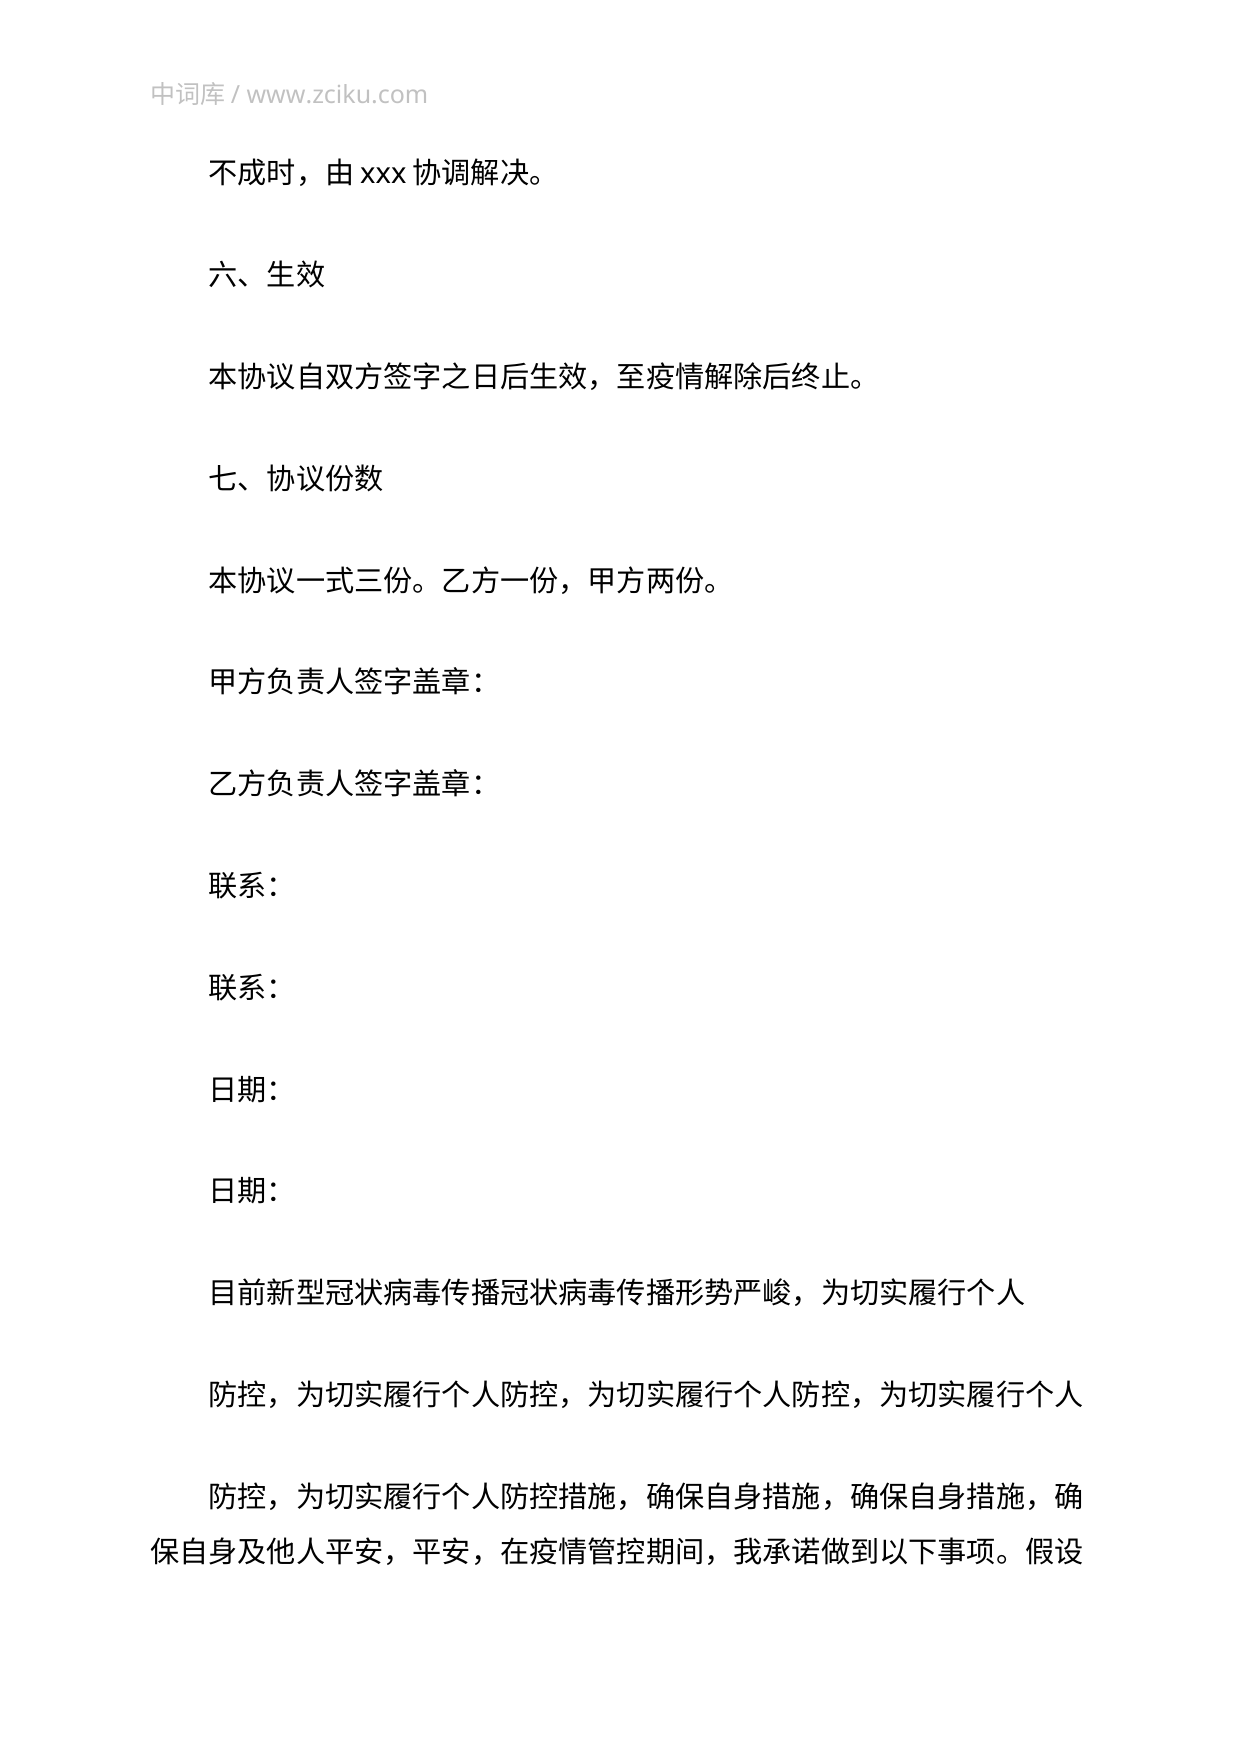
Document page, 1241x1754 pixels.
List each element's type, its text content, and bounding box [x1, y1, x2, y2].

text 乙方负责人签字盖章： [150, 761, 1090, 803]
text 目前新型冠状病毒传播冠状病毒传播形势严峻，为切实履行个人 [150, 1270, 1090, 1312]
text 日期： [150, 1168, 1090, 1210]
text 不成时，由xxx协调解决。 [150, 150, 1090, 192]
text 本协议一式三份。乙方一份，甲方两份。 [150, 557, 1090, 599]
text 本协议自双方签字之日后生效，至疫情解除后终止。 [150, 354, 1090, 396]
text 六、生效 [150, 252, 1090, 294]
text 甲方负责人签字盖章： [150, 659, 1090, 701]
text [150, 1473, 1090, 1570]
text 日期： [150, 1066, 1090, 1108]
text 联系： [150, 964, 1090, 1007]
text 防控，为切实履行个人防控，为切实履行个人防控，为切实履行个人 [150, 1371, 1090, 1414]
text 七、协议份数 [150, 456, 1090, 498]
text 联系： [150, 863, 1090, 905]
